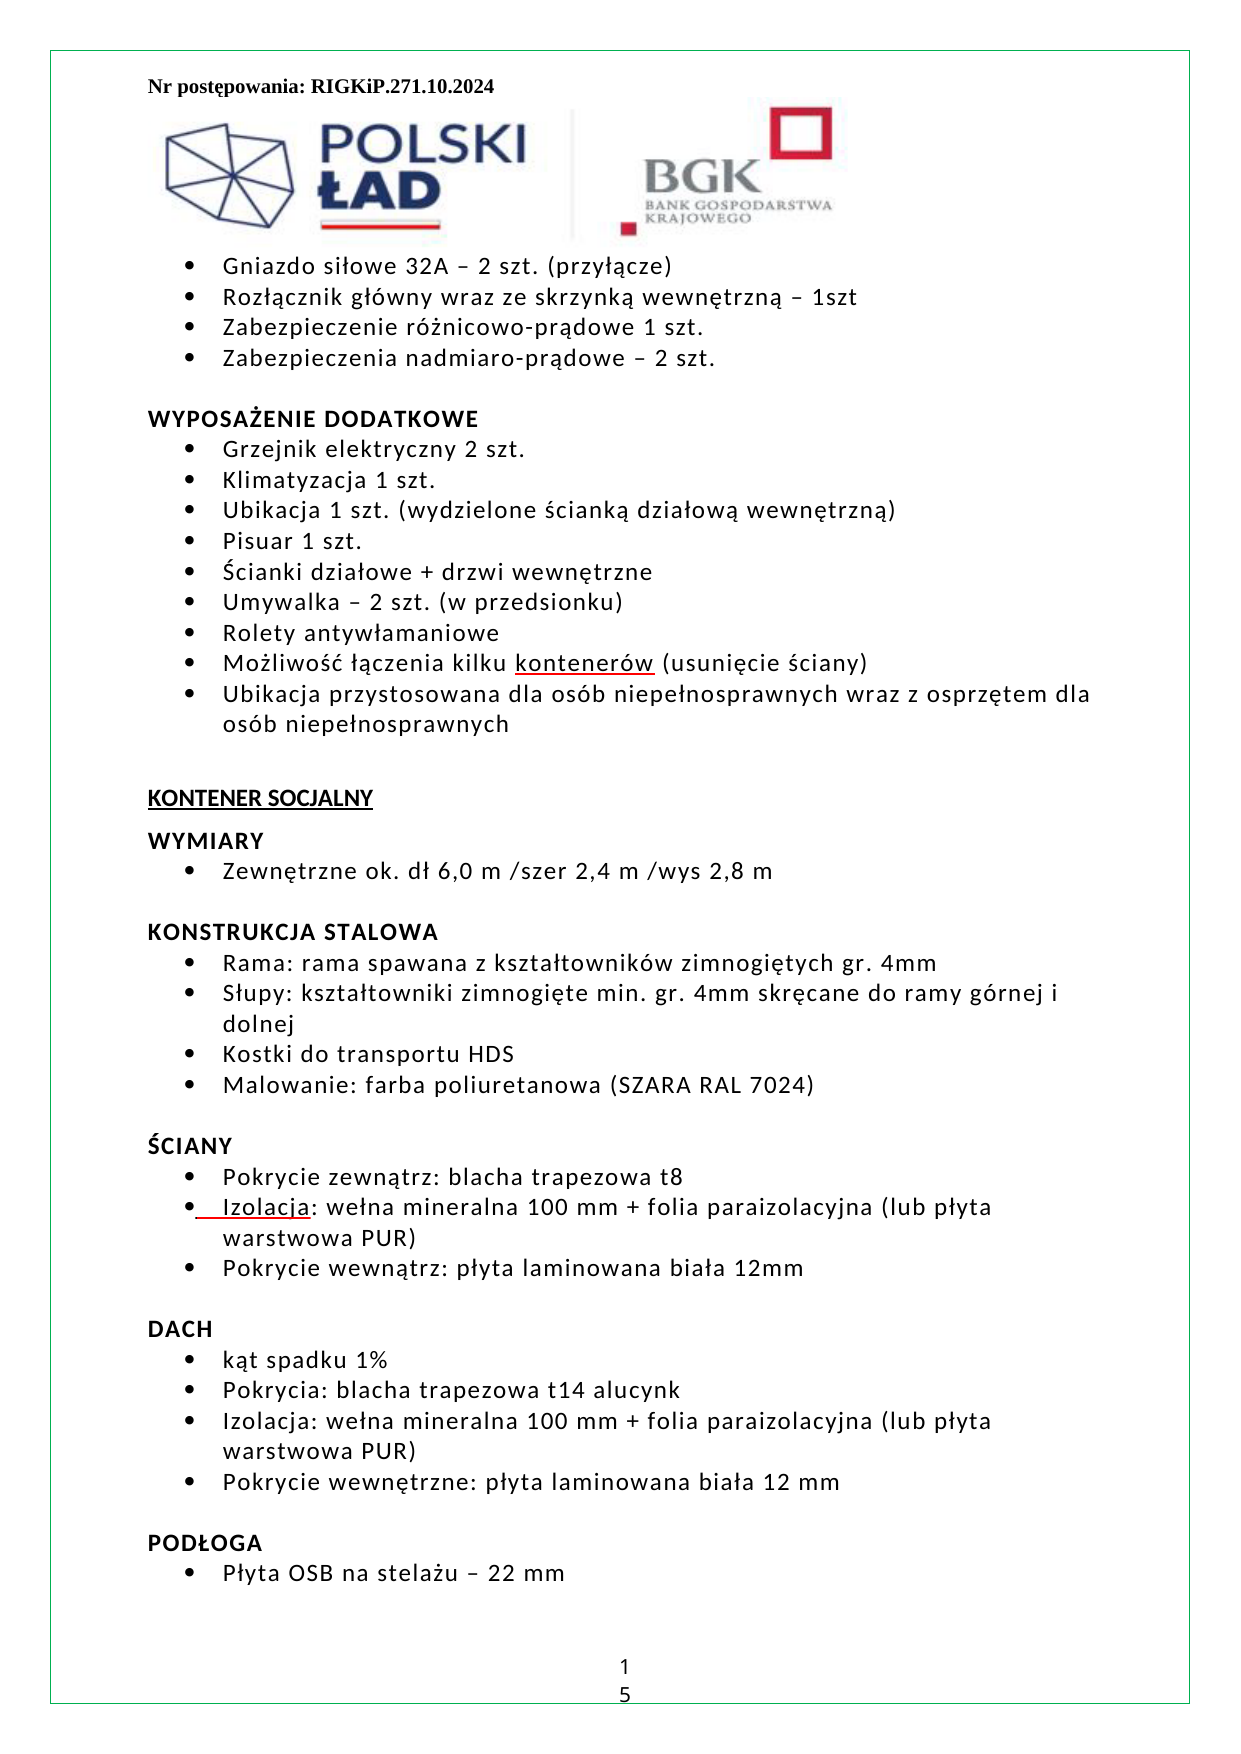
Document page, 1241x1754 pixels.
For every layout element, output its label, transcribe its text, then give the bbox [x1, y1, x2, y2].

list kąt spadku 1% [185, 1344, 1093, 1374]
list Płyta OSB na stelażu – 22 mm [185, 1557, 1093, 1588]
list Pokrycia: blacha trapezowa t14 alucynk [185, 1374, 1093, 1405]
list Pisuar 1 szt. [185, 525, 1093, 556]
list Rolety antywłamaniowe [185, 617, 1093, 647]
list Grzejnik elektryczny 2 szt. [185, 434, 1093, 464]
list Rozłącznik główny wraz ze skrzynką wewnętrzną – 1szt [185, 281, 1093, 312]
list Zabezpieczenie różnicowo-prądowe 1 szt. [185, 312, 1093, 342]
list Ubikacja przystosowana dla osób niepełnosprawnych wraz z osprzętem dla osób niepełnosprawnych [185, 678, 1093, 739]
list Izolacja: wełna mineralna 100 mm + folia paraizolacyjna (lub płyta warstwowa PUR) [185, 1191, 1093, 1252]
list Pokrycie wewnętrzne: płyta laminowana biała 12 mm [185, 1466, 1093, 1496]
text KONTENER SOCJALNY [148, 751, 1093, 812]
text KONSTRUKCJA STALOWA [148, 916, 1093, 947]
text PODŁOGA [148, 1527, 1093, 1557]
list Kostki do transportu HDS [185, 1038, 1093, 1069]
list Rama: rama spawana z kształtowników zimnogiętych gr. 4mm [185, 947, 1093, 977]
text WYPOSAŻENIE DODATKOWE [148, 403, 1093, 434]
text WYMIARY [148, 825, 1093, 855]
list Malowanie: farba poliuretanowa (SZARA RAL 7024) [185, 1069, 1093, 1099]
text DACH [148, 1313, 1093, 1344]
list Pokrycie zewnątrz: blacha trapezowa t8 [185, 1161, 1093, 1191]
list Zewnętrzne ok. dł 6,0 m /szer 2,4 m /wys 2,8 m [185, 855, 1093, 886]
list Ubikacja 1 szt. (wydzielone ścianką działową wewnętrzną) [185, 495, 1093, 525]
list Umywalka – 2 szt. (w przedsionku) [185, 586, 1093, 617]
list Pokrycie wewnątrz: płyta laminowana biała 12mm [185, 1252, 1093, 1283]
list Słupy: kształtowniki zimnogięte min. gr. 4mm skręcane do ramy górnej i dolnej [185, 977, 1093, 1038]
text ŚCIANY [148, 1130, 1093, 1161]
list Zabezpieczenia nadmiaro-prądowe – 2 szt. [185, 342, 1093, 373]
list Gniazdo siłowe 32A – 2 szt. (przyłącze) [185, 251, 1093, 281]
list Izolacja: wełna mineralna 100 mm + folia paraizolacyjna (lub płyta warstwowa PUR) [185, 1405, 1093, 1466]
list Klimatyzacja 1 szt. [185, 464, 1093, 495]
list Ścianki działowe + drzwi wewnętrzne [185, 556, 1093, 586]
list Możliwość łączenia kilku kontenerów (usunięcie ściany) [185, 647, 1093, 678]
